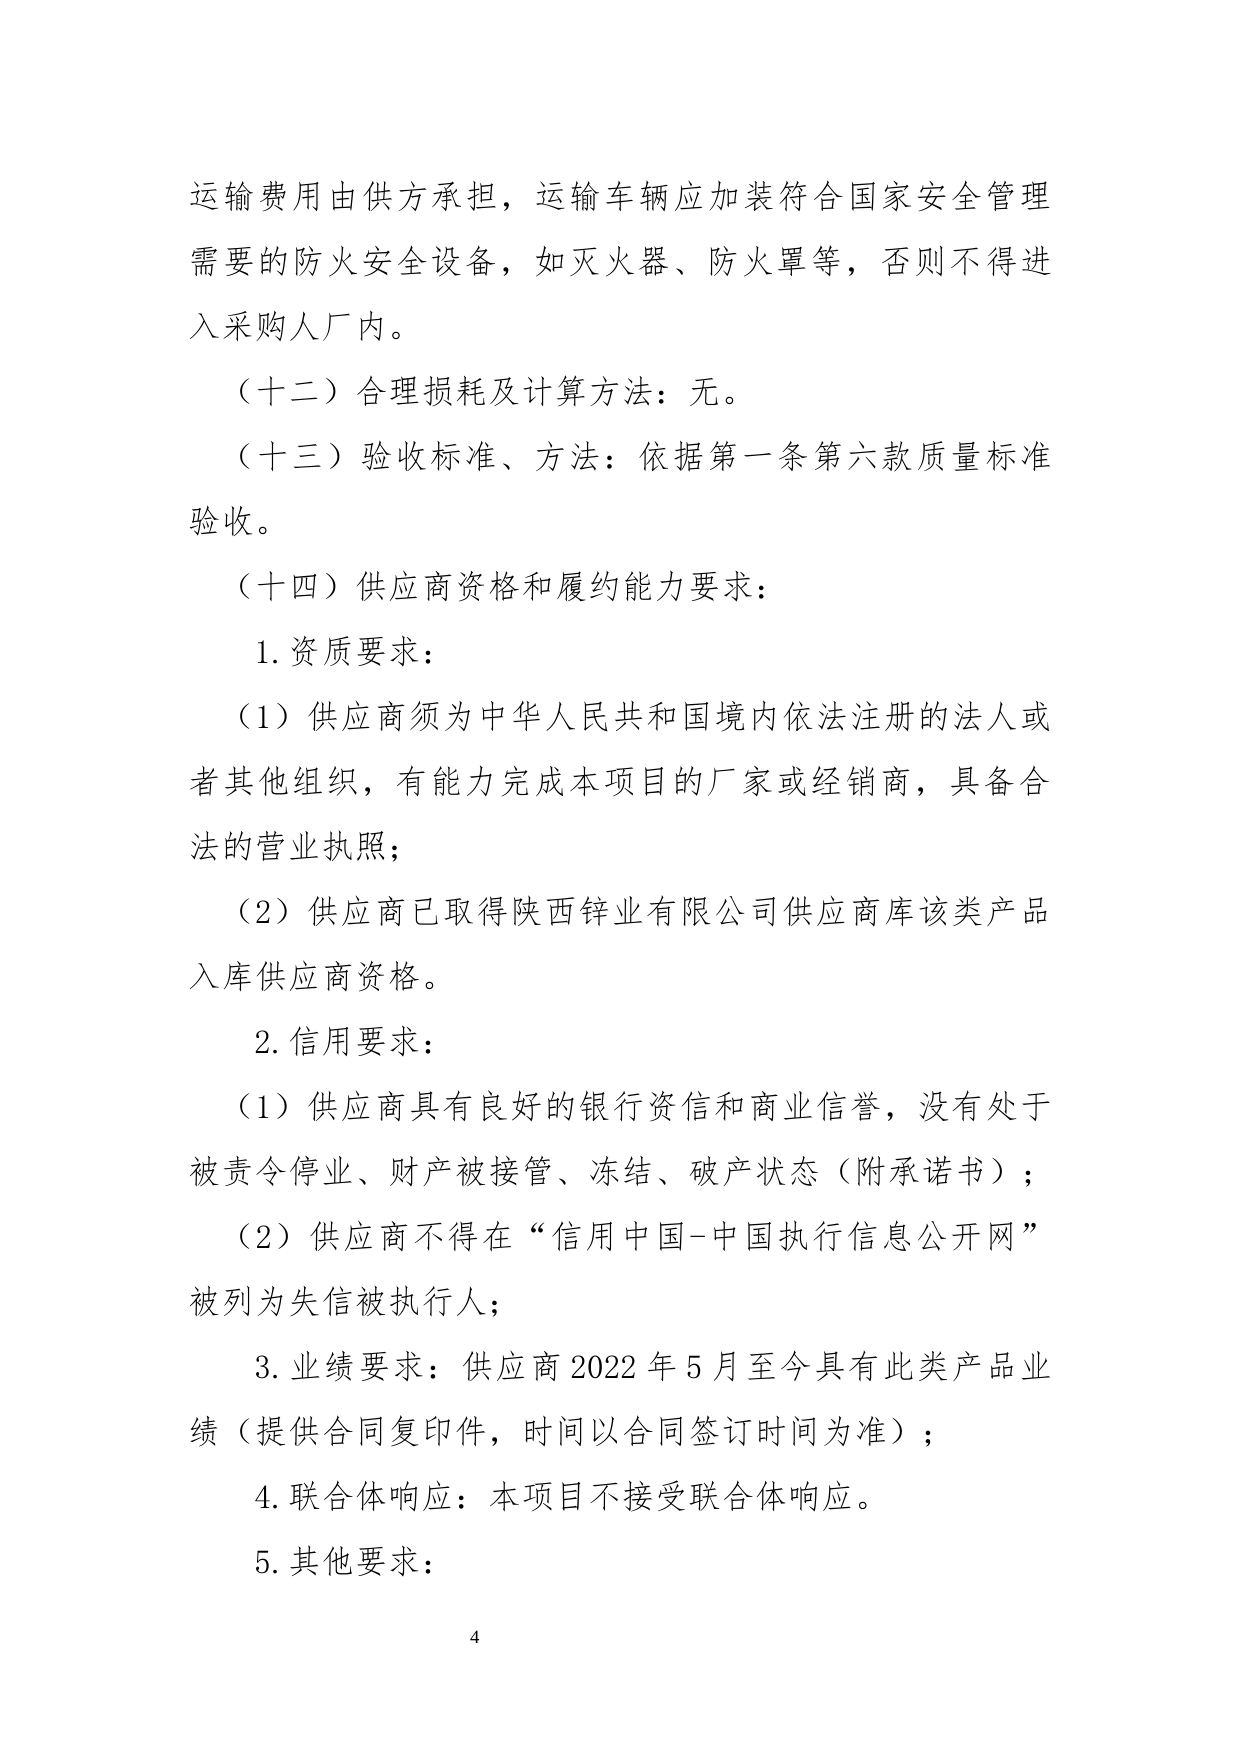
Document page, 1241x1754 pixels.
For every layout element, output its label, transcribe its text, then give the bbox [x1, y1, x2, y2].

text （1）供应商须为中华人民共和国境内依法注册的法人或者其他组织，有能力完成本项目的厂家或经销商，具备合法的营业执照； [187, 682, 1053, 877]
text （2）供应商不得在“信用中国-中国执行信息公开网”被列为失信被执行人； [187, 1202, 1053, 1332]
text 1.资质要求： [187, 617, 1053, 682]
list （1）供应商具有良好的银行资信和商业信誉，没有处于被责令停业、财产被接管、冻结、破产状态（附承诺书）； [187, 1072, 1053, 1202]
text （2）供应商已取得陕西锌业有限公司供应商库该类产品入库供应商资格。 [187, 877, 1053, 1007]
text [187, 162, 1053, 357]
text 2.信用要求： [187, 1007, 1053, 1072]
text 5.其他要求： [187, 1527, 1053, 1592]
text 3.业绩要求：供应商2022年5月至今具有此类产品业绩（提供合同复印件，时间以合同签订时间为准）； [187, 1332, 1053, 1462]
text 4.联合体响应：本项目不接受联合体响应。 [187, 1462, 1053, 1527]
text （十三）验收标准、方法：依据第一条第六款质量标准验收。 [187, 422, 1053, 552]
text （十二）合理损耗及计算方法：无。 [187, 357, 1053, 422]
text （十四）供应商资格和履约能力要求： [187, 552, 1053, 617]
